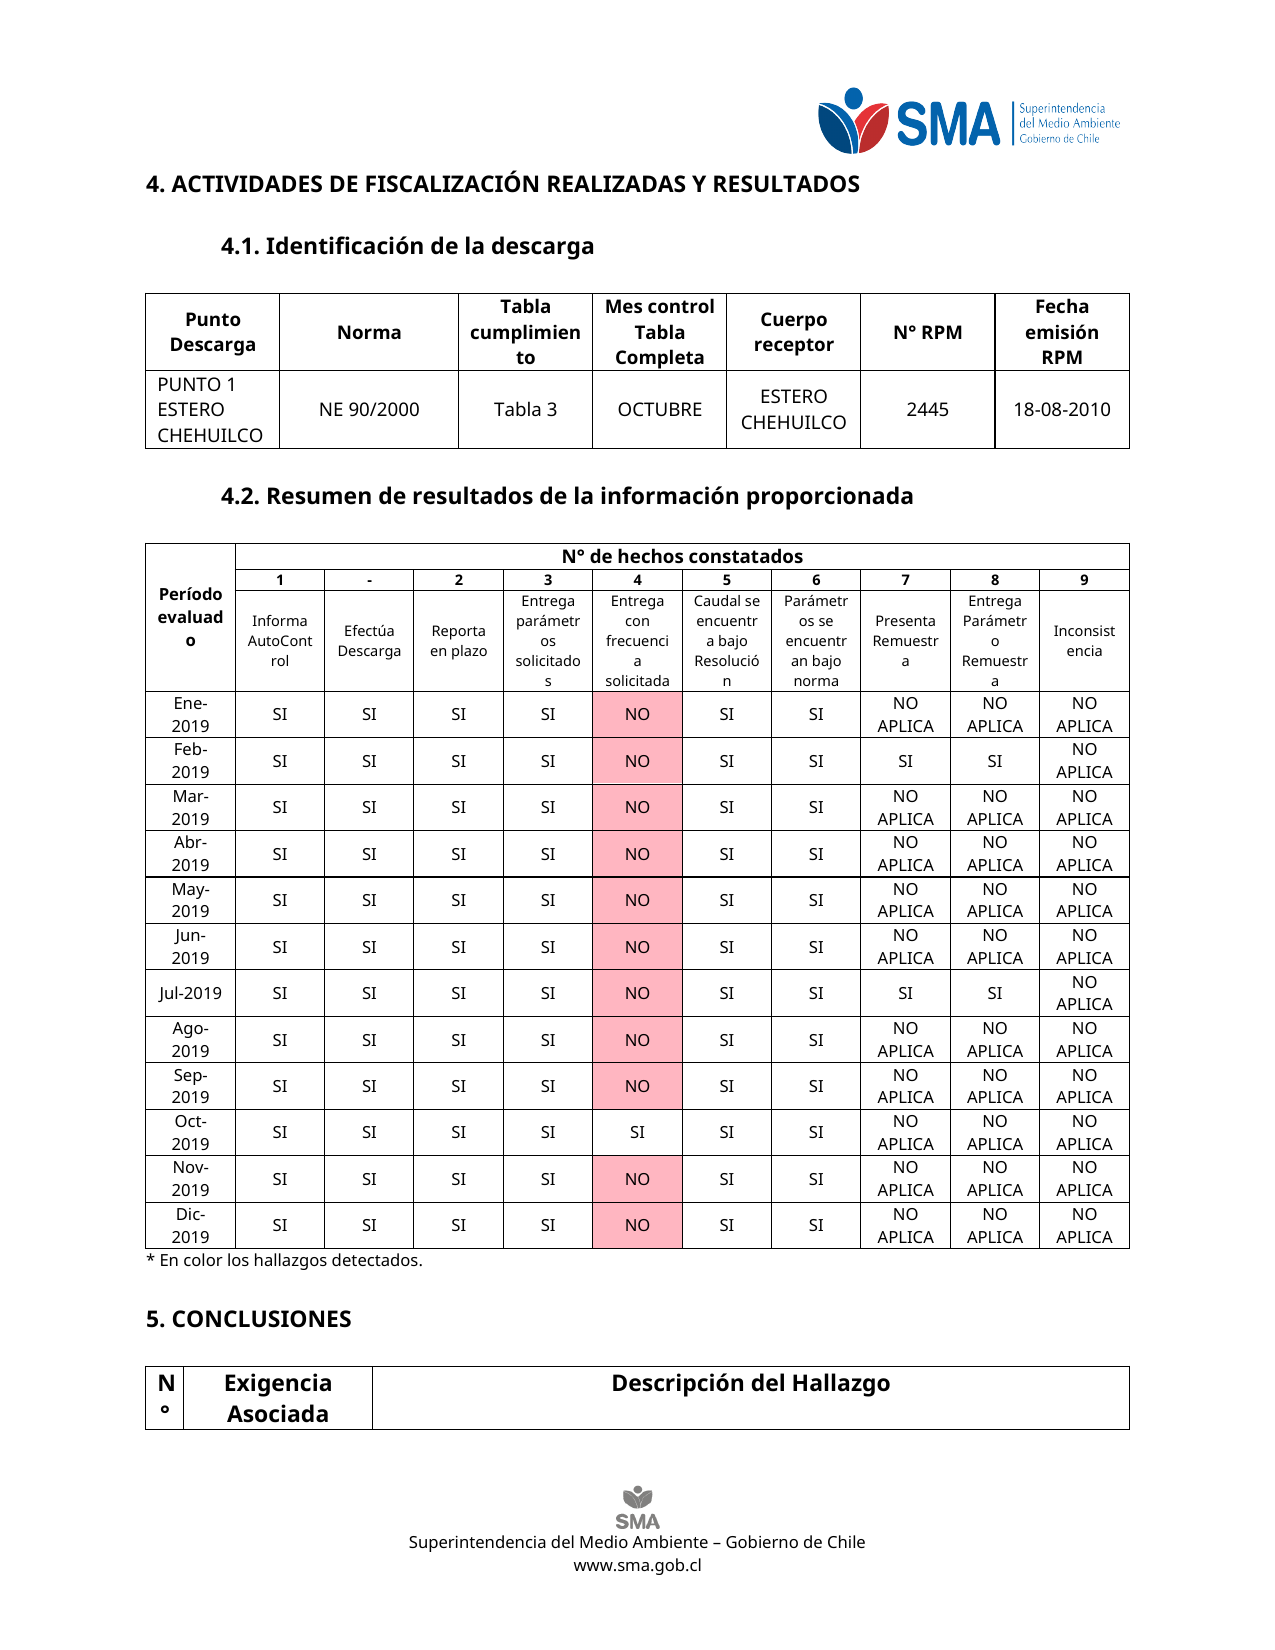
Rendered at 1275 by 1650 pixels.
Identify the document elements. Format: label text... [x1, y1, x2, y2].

table_cell Sep-2019 [146, 1063, 235, 1109]
table_cell NO APLICA [1040, 970, 1129, 1016]
table_header Período evaluado [146, 544, 235, 691]
table_cell NO APLICA [1040, 924, 1129, 969]
table_cell SI [236, 692, 324, 737]
table_cell NO [593, 738, 682, 783]
table_cell SI [951, 738, 1039, 783]
table_cell SI [414, 1017, 503, 1062]
table_header N° de hechos constatados [236, 544, 1129, 569]
table_cell 5 [683, 570, 771, 590]
text * En color los hallazgos detectados. [146, 1249, 1129, 1303]
table_cell NO APLICA [951, 1110, 1039, 1155]
table_cell SI [951, 970, 1039, 1016]
table_header Mes control Tabla Completa [593, 294, 726, 370]
table_cell NO APLICA [861, 878, 950, 923]
table_cell Oct-2019 [146, 1110, 235, 1155]
table_cell NO APLICA [1040, 1063, 1129, 1109]
table_cell SI [325, 1203, 413, 1248]
table_cell NO APLICA [1040, 1110, 1129, 1155]
table_cell Feb-2019 [146, 738, 235, 783]
table_cell SI [683, 1063, 771, 1109]
table_cell NO APLICA [1040, 785, 1129, 830]
table_cell Informa AutoControl [236, 591, 324, 691]
table_cell SI [772, 1063, 860, 1109]
table_cell Entrega con frecuencia solicitada [593, 591, 682, 691]
table_cell SI [504, 924, 592, 969]
table_cell NO [593, 970, 682, 1016]
table_cell SI [325, 1110, 413, 1155]
table_cell NO [593, 878, 682, 923]
table_cell NO [593, 1156, 682, 1202]
table_cell SI [683, 1156, 771, 1202]
table_cell SI [772, 831, 860, 876]
table_cell SI [593, 1110, 682, 1155]
text 4.1. Identificación de la descarga [146, 230, 1129, 292]
table_cell SI [236, 1156, 324, 1202]
table_cell NO APLICA [861, 924, 950, 969]
table_cell Jul-2019 [146, 970, 235, 1016]
table_cell SI [772, 738, 860, 783]
table_cell SI [414, 831, 503, 876]
table_cell Caudal se encuentra bajo Resolución [683, 591, 771, 691]
table_cell OCTUBRE [593, 371, 726, 448]
picture [614, 1483, 661, 1531]
table_header Cuerpo receptor [727, 294, 860, 370]
table_cell 18-08-2010 [996, 371, 1129, 448]
table_cell NO [593, 692, 682, 737]
table_header N° de Hecho Constatado [146, 1367, 183, 1429]
table_cell NO APLICA [861, 692, 950, 737]
table_cell 6 [772, 570, 860, 590]
table_cell NO [593, 1063, 682, 1109]
table_cell NO APLICA [951, 692, 1039, 737]
table_cell SI [683, 970, 771, 1016]
text 5. CONCLUSIONES [146, 1303, 1129, 1366]
table_header Punto Descarga [146, 294, 279, 370]
table_cell SI [504, 1203, 592, 1248]
table_cell NO APLICA [951, 831, 1039, 876]
text 4.2. Resumen de resultados de la información proporcionada [146, 480, 1129, 542]
table_cell SI [414, 785, 503, 830]
table_cell Ene-2019 [146, 692, 235, 737]
table_cell NO APLICA [951, 1017, 1039, 1062]
table_cell SI [236, 970, 324, 1016]
table_cell NO APLICA [1040, 1017, 1129, 1062]
table_cell Ago-2019 [146, 1017, 235, 1062]
table_cell SI [325, 831, 413, 876]
table_cell NO [593, 785, 682, 830]
table_cell Nov-2019 [146, 1156, 235, 1202]
table_cell 1 [236, 570, 324, 590]
table_cell NO APLICA [1040, 738, 1129, 783]
table_cell SI [772, 878, 860, 923]
table_cell SI [414, 970, 503, 1016]
table_cell Parámetros se encuentran bajo norma [772, 591, 860, 691]
table_cell SI [325, 738, 413, 783]
table_cell 4 [593, 570, 682, 590]
table_cell SI [772, 1156, 860, 1202]
table_cell 2445 [861, 371, 994, 448]
table_cell NO APLICA [861, 1017, 950, 1062]
table_cell SI [772, 785, 860, 830]
table_header Descripción del Hallazgo [373, 1367, 1129, 1429]
table_cell NO APLICA [861, 1156, 950, 1202]
table_cell Reporta en plazo [414, 591, 503, 691]
table_cell SI [504, 878, 592, 923]
table_cell SI [236, 878, 324, 923]
table_cell SI [414, 1063, 503, 1109]
table_cell SI [683, 878, 771, 923]
table_cell - [325, 570, 413, 590]
table_cell 7 [861, 570, 950, 590]
table_cell SI [772, 1110, 860, 1155]
table_cell NO [593, 831, 682, 876]
table_cell SI [504, 1063, 592, 1109]
table_cell SI [325, 924, 413, 969]
table_cell SI [414, 692, 503, 737]
table_cell SI [325, 878, 413, 923]
table_cell SI [414, 924, 503, 969]
table_cell SI [504, 1110, 592, 1155]
table_cell SI [236, 1063, 324, 1109]
table_cell NO APLICA [861, 785, 950, 830]
table_cell Dic-2019 [146, 1203, 235, 1248]
table_cell Mar-2019 [146, 785, 235, 830]
table_cell SI [325, 1063, 413, 1109]
table_cell Jun-2019 [146, 924, 235, 969]
table_cell SI [236, 1203, 324, 1248]
table_cell NO [593, 1017, 682, 1062]
table_cell ESTERO CHEHUILCO [727, 371, 860, 448]
table_header N° RPM [861, 294, 994, 370]
table_cell SI [236, 738, 324, 783]
table_cell SI [414, 878, 503, 923]
table_cell NO APLICA [951, 1063, 1039, 1109]
table_cell Efectúa Descarga [325, 591, 413, 691]
table_cell NO APLICA [861, 831, 950, 876]
table_cell NO APLICA [861, 1203, 950, 1248]
table_cell NO [593, 924, 682, 969]
table_cell NO APLICA [951, 924, 1039, 969]
table_cell SI [236, 831, 324, 876]
table_cell NO APLICA [1040, 878, 1129, 923]
table_cell NO APLICA [1040, 1156, 1129, 1202]
table_cell Tabla 3 [459, 371, 592, 448]
table_cell SI [236, 1017, 324, 1062]
table_cell SI [683, 831, 771, 876]
table_cell SI [772, 924, 860, 969]
table_cell SI [504, 1017, 592, 1062]
table_cell SI [683, 924, 771, 969]
table_cell NO APLICA [951, 1203, 1039, 1248]
table_cell Inconsistencia [1040, 591, 1129, 691]
table_cell Abr-2019 [146, 831, 235, 876]
table_cell SI [414, 1156, 503, 1202]
table_cell SI [772, 1017, 860, 1062]
text 4. ACTIVIDADES DE FISCALIZACIÓN REALIZADAS Y RESULTADOS [146, 167, 1129, 230]
table_cell NO APLICA [951, 878, 1039, 923]
table_cell SI [861, 738, 950, 783]
table_cell 9 [1040, 570, 1129, 590]
table_cell May-2019 [146, 878, 235, 923]
table_cell PUNTO 1 ESTERO CHEHUILCO [146, 371, 279, 448]
table_cell SI [772, 970, 860, 1016]
table_cell SI [772, 1203, 860, 1248]
table_header Fecha emisión RPM [996, 294, 1129, 370]
table_cell 8 [951, 570, 1039, 590]
table_header Exigencia Asociada [184, 1367, 372, 1429]
table_cell SI [683, 785, 771, 830]
table_cell Entrega parámetros solicitados [504, 591, 592, 691]
table_cell SI [414, 738, 503, 783]
table_cell SI [683, 692, 771, 737]
table_cell NO APLICA [951, 1156, 1039, 1202]
table_cell SI [236, 924, 324, 969]
table_cell SI [325, 692, 413, 737]
table_cell NE 90/2000 [280, 371, 458, 448]
table_cell Presenta Remuestra [861, 591, 950, 691]
table_cell SI [325, 1017, 413, 1062]
table_cell NO APLICA [1040, 692, 1129, 737]
table_cell SI [236, 1110, 324, 1155]
table_cell SI [325, 970, 413, 1016]
table_cell SI [504, 1156, 592, 1202]
table_cell SI [772, 692, 860, 737]
table_cell SI [414, 1110, 503, 1155]
table_cell SI [325, 1156, 413, 1202]
table_cell SI [683, 1017, 771, 1062]
table_cell SI [325, 785, 413, 830]
table_cell 2 [414, 570, 503, 590]
table_cell NO APLICA [861, 1110, 950, 1155]
table_cell SI [683, 738, 771, 783]
table_cell SI [683, 1110, 771, 1155]
table_cell SI [414, 1203, 503, 1248]
table_cell SI [504, 738, 592, 783]
table_cell NO APLICA [1040, 831, 1129, 876]
table_header Norma [280, 294, 458, 370]
table_cell SI [504, 785, 592, 830]
table_cell SI [504, 831, 592, 876]
table_cell SI [861, 970, 950, 1016]
picture [808, 73, 1130, 168]
table_cell Entrega Parámetro Remuestra [951, 591, 1039, 691]
table_cell SI [236, 785, 324, 830]
table_cell SI [504, 970, 592, 1016]
table_cell 3 [504, 570, 592, 590]
table_cell NO APLICA [951, 785, 1039, 830]
table_cell SI [683, 1203, 771, 1248]
table_cell NO APLICA [861, 1063, 950, 1109]
table_header Tabla cumplimiento [459, 294, 592, 370]
table_cell NO [593, 1203, 682, 1248]
table_cell NO APLICA [1040, 1203, 1129, 1248]
table_cell SI [504, 692, 592, 737]
